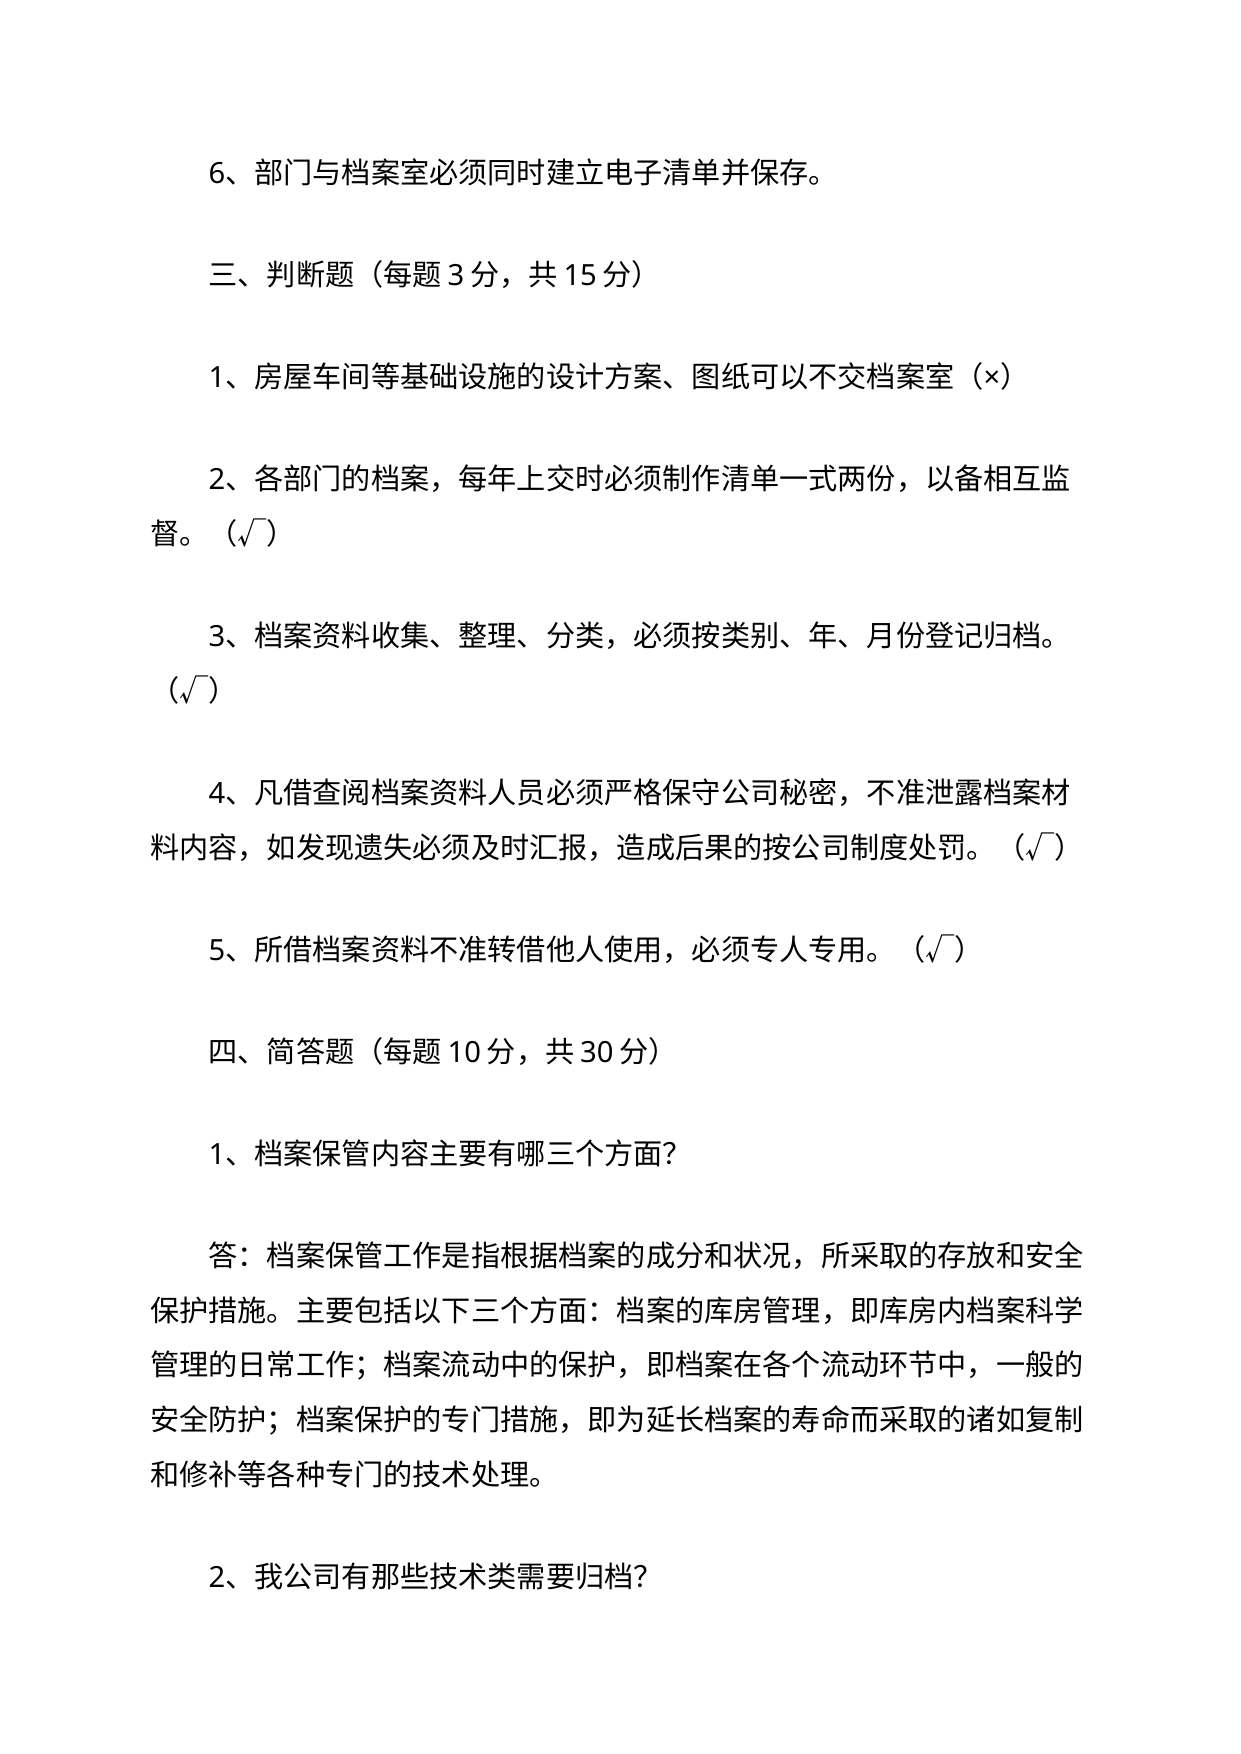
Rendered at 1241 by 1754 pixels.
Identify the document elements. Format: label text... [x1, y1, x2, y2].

text 1、房屋车间等基础设施的设计方案、图纸可以不交档案室（×） [150, 354, 1090, 396]
text 2、我公司有那些技术类需要归档？ [150, 1553, 1090, 1596]
text 4、凡借查阅档案资料人员必须严格保守公司秘密，不准泄露档案材料内容，如发现遗失必须及时汇报，造成后果的按公司制度处罚。（√） [150, 769, 1090, 867]
text 1、档案保管内容主要有哪三个方面？ [150, 1130, 1090, 1173]
text 2、各部门的档案，每年上交时必须制作清单一式两份，以备相互监督。（√） [150, 456, 1090, 553]
text 3、档案资料收集、整理、分类，必须按类别、年、月份登记归档。（√） [150, 613, 1090, 710]
text 答：档案保管工作是指根据档案的成分和状况，所采取的存放和安全保护措施。主要包括以下三个方面：档案的库房管理，即库房内档案科学管理的日常工作；档案流动中的保护，即档案在各个流动环节中，一般的安全防护；档案保护的专门措施，即为延长档案的寿命而采取的诸如复制和修补等各种专门的技术处理。 [150, 1232, 1090, 1494]
text 5、所借档案资料不准转借他人使用，必须专人专用。（√） [150, 926, 1090, 969]
text 四、简答题（每题10分，共30分） [150, 1028, 1090, 1071]
text 三、判断题（每题3分，共15分） [150, 252, 1090, 294]
text 6、部门与档案室必须同时建立电子清单并保存。 [150, 150, 1090, 192]
